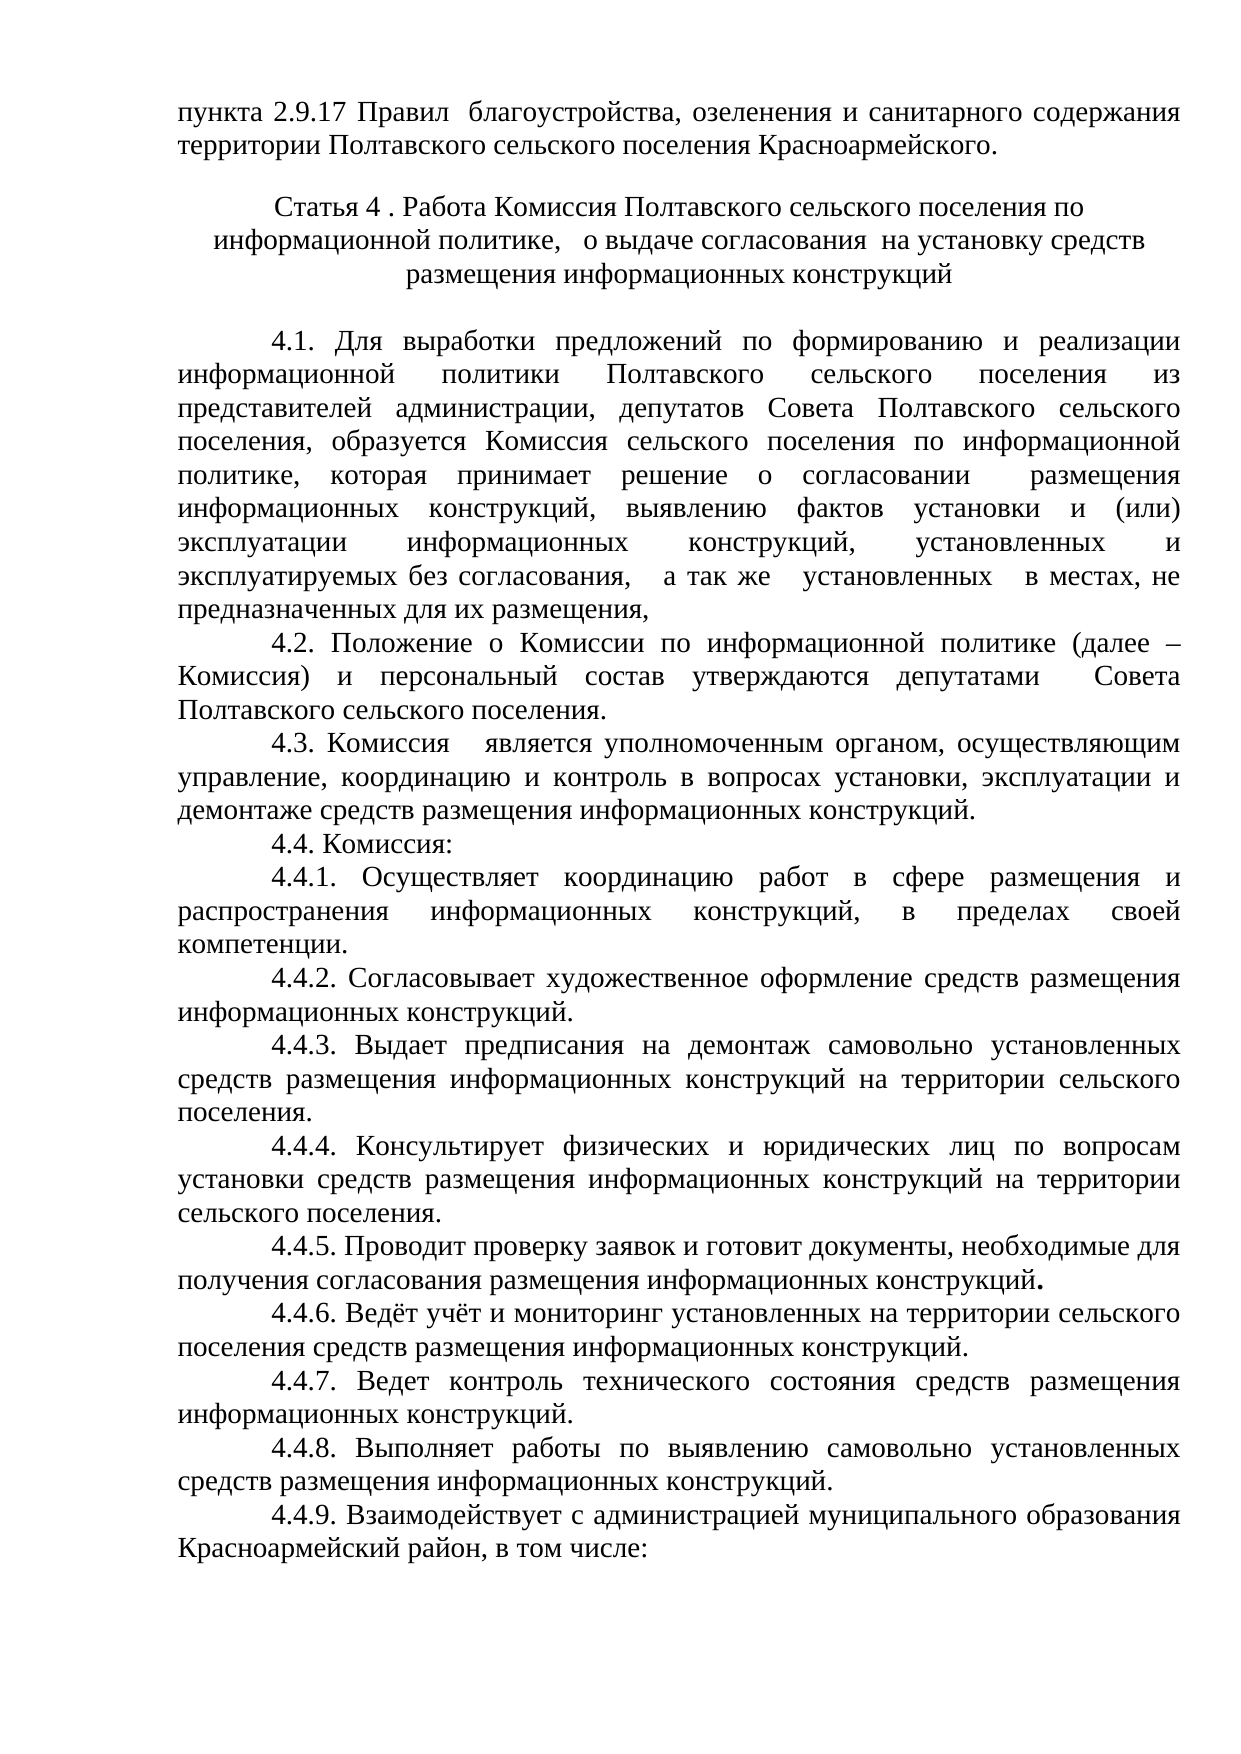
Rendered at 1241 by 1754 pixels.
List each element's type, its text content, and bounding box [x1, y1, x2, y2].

text 4.4.3. Выдает предписания на демонтаж самовольно установленных средств размещения информационных конструкций на территории сельского поселения. [177, 1027, 1181, 1128]
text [177, 94, 1181, 161]
text 4.4.9. Взаимодействует с администрацией муниципального образования Красноармейский район, в том числе: [177, 1497, 1181, 1564]
text 4.4. Комиссия: [177, 826, 1181, 859]
text 4.4.4. Консультирует физических и юридических лиц по вопросам установки средств размещения информационных конструкций на территории сельского поселения. [177, 1128, 1181, 1228]
text 4.4.2. Согласовывает художественное оформление средств размещения информационных конструкций. [177, 960, 1181, 1027]
text Статья 4 . Работа Комиссия Полтавского сельского поселения по информационной политике, о выдаче согласования на установку средств размещения информационных конструкций [177, 189, 1181, 289]
text 4.4.5. Проводит проверку заявок и готовит документы, необходимые для получения согласования размещения информационных конструкций. [177, 1228, 1181, 1296]
text 4.1. Для выработки предложений по формированию и реализации информационной политики Полтавского сельского поселения из представителей администрации, депутатов Совета Полтавского сельского поселения, образуется Комиссия сельского поселения по информационной политике, которая принимает решение о согласовании размещения информационных конструкций, выявлению фактов установки и (или) эксплуатации информационных конструкций, установленных и эксплуатируемых без согласования, а так же установленных в местах, не предназначенных для их размещения, [177, 323, 1181, 625]
text 4.4.7. Ведет контроль технического состояния средств размещения информационных конструкций. [177, 1363, 1181, 1430]
text 4.4.1. Осуществляет координацию работ в сфере размещения и распространения информационных конструкций, в пределах своей компетенции. [177, 859, 1181, 960]
text 4.2. Положение о Комиссии по информационной политике (далее – Комиссия) и персональный состав утверждаются депутатами Совета Полтавского сельского поселения. [177, 625, 1181, 725]
text 4.4.8. Выполняет работы по выявлению самовольно установленных средств размещения информационных конструкций. [177, 1430, 1181, 1497]
text 4.3. Комиссия является уполномоченным органом, осуществляющим управление, координацию и контроль в вопросах установки, эксплуатации и демонтаже средств размещения информационных конструкций. [177, 725, 1181, 826]
text 4.4.6. Ведёт учёт и мониторинг установленных на территории сельского поселения средств размещения информационных конструкций. [177, 1296, 1181, 1363]
